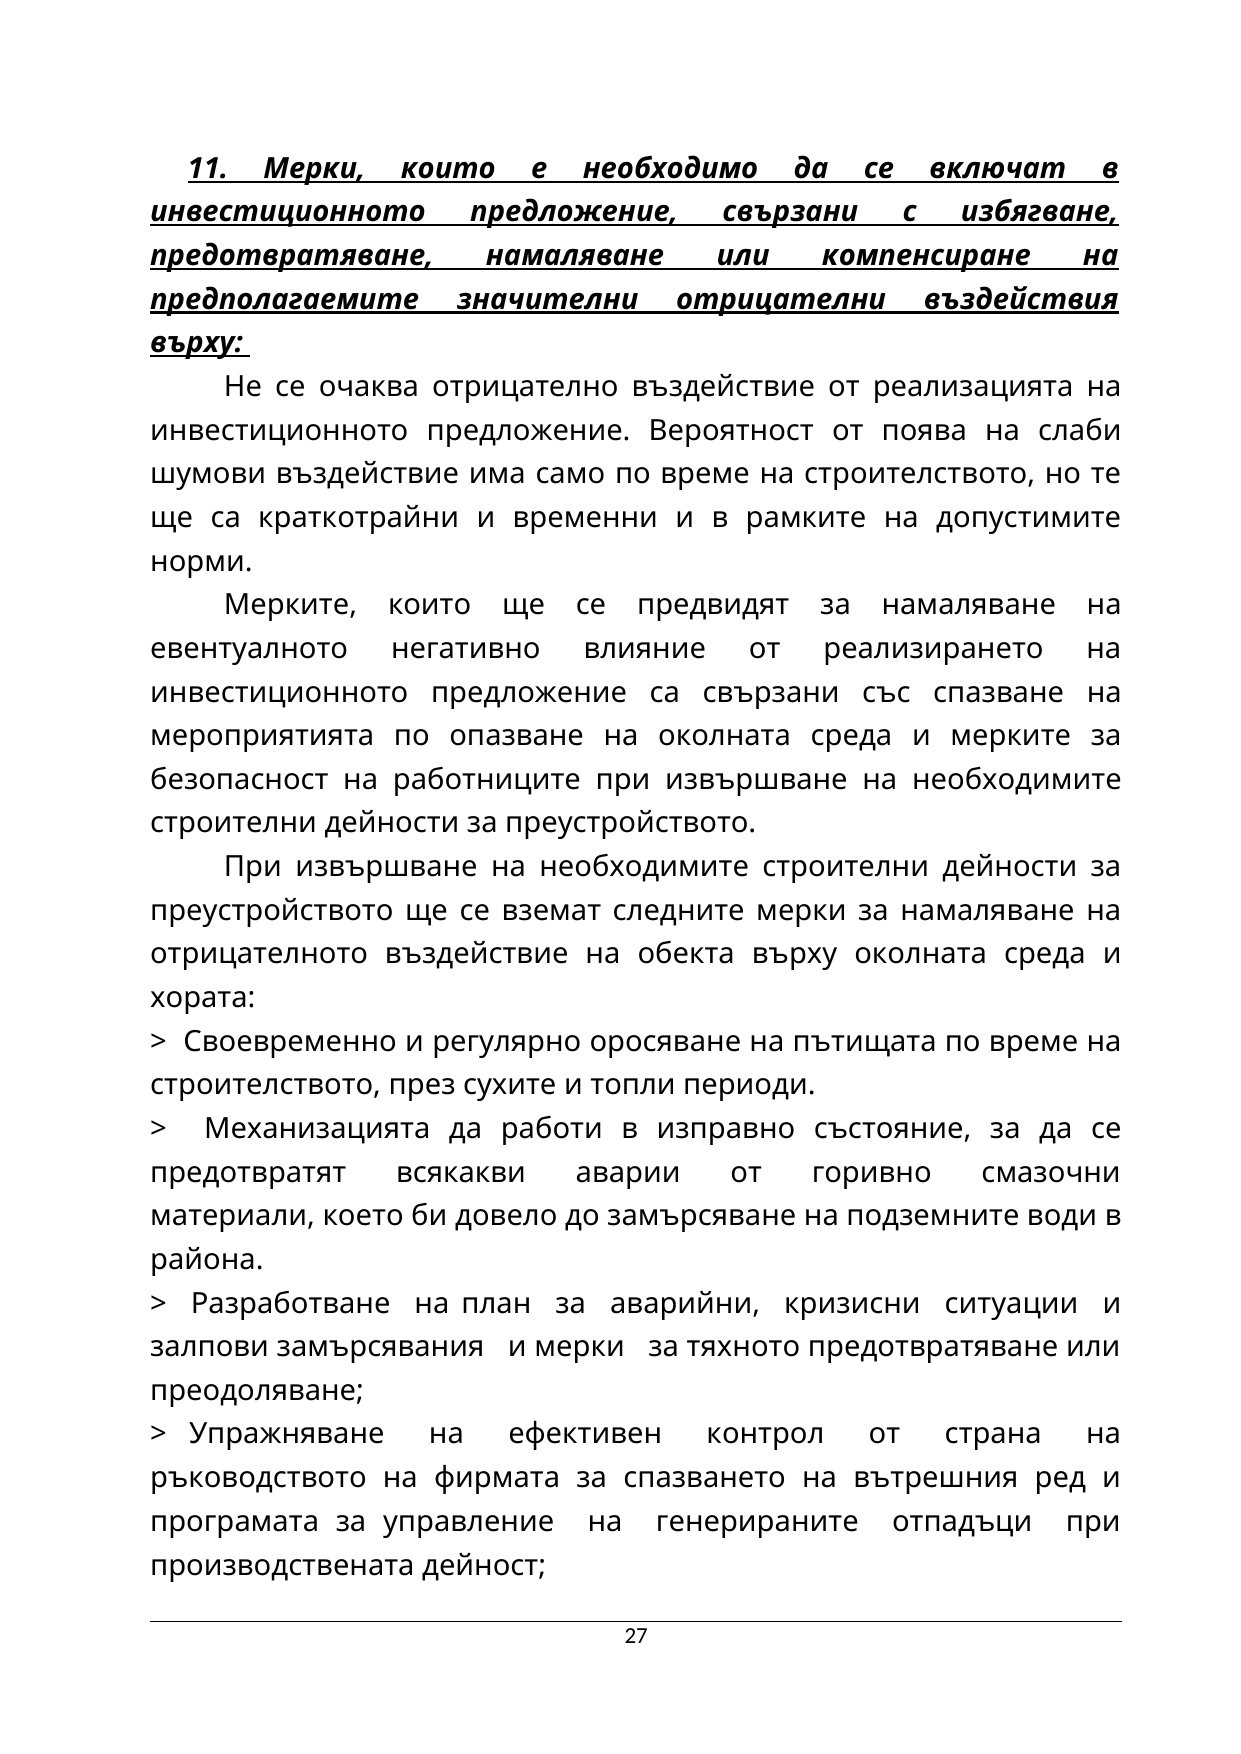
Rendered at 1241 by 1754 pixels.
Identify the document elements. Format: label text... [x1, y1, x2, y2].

text Мерките, които ще се предвидят за намаляване на евентуалното негативно влияние от реализирането на инвестиционното предложение са свързани със спазване на мероприятията по опазване на околната среда и мерките за безопасност на работниците при извършване на необходимите строителни дейности за преустройството. [150, 583, 1122, 841]
text > Разработване на план за аварийни, кризисни ситуации и залпови замърсявания и мерки за тяхното предотвратяване или преодоляване; [150, 1282, 1122, 1409]
text При извършване на необходимите строителни дейности за преустройството ще се вземат следните мерки за намаляване на отрицателното въздействие на обекта върху околната среда и хората: [150, 845, 1122, 1016]
text > Своевременно и регулярно оросяване на пътищата по време на строителството, през сухите и топли периоди. [150, 1020, 1122, 1103]
text > Упражняване на ефективен контрол от страна на ръководството на фирмата за спазването на вътрешния ред и програмата за управление на генерираните отпадъци при производствената дейност; [150, 1413, 1122, 1583]
text 11. Мерки, които е необходимо да се включат в инвестиционното предложение, свързани с избягване, предотвратяване, намаляване или компенсиране на предполагаемите значителни отрицателни въздействия върху: [150, 147, 1122, 361]
text > Механизацията да работи в изправно състояние, за да се предотвратят всякакви аварии от горивно смазочни материали, което би довело до замърсяване на подземните води в района. [150, 1107, 1122, 1278]
text Не се очаква отрицателно въздействие от реализацията на инвестиционното предложение. Вероятност от поява на слаби шумови въздействие има само по време на строителството, но те ще са краткотрайни и временни и в рамките на допустимите норми. [150, 365, 1122, 579]
